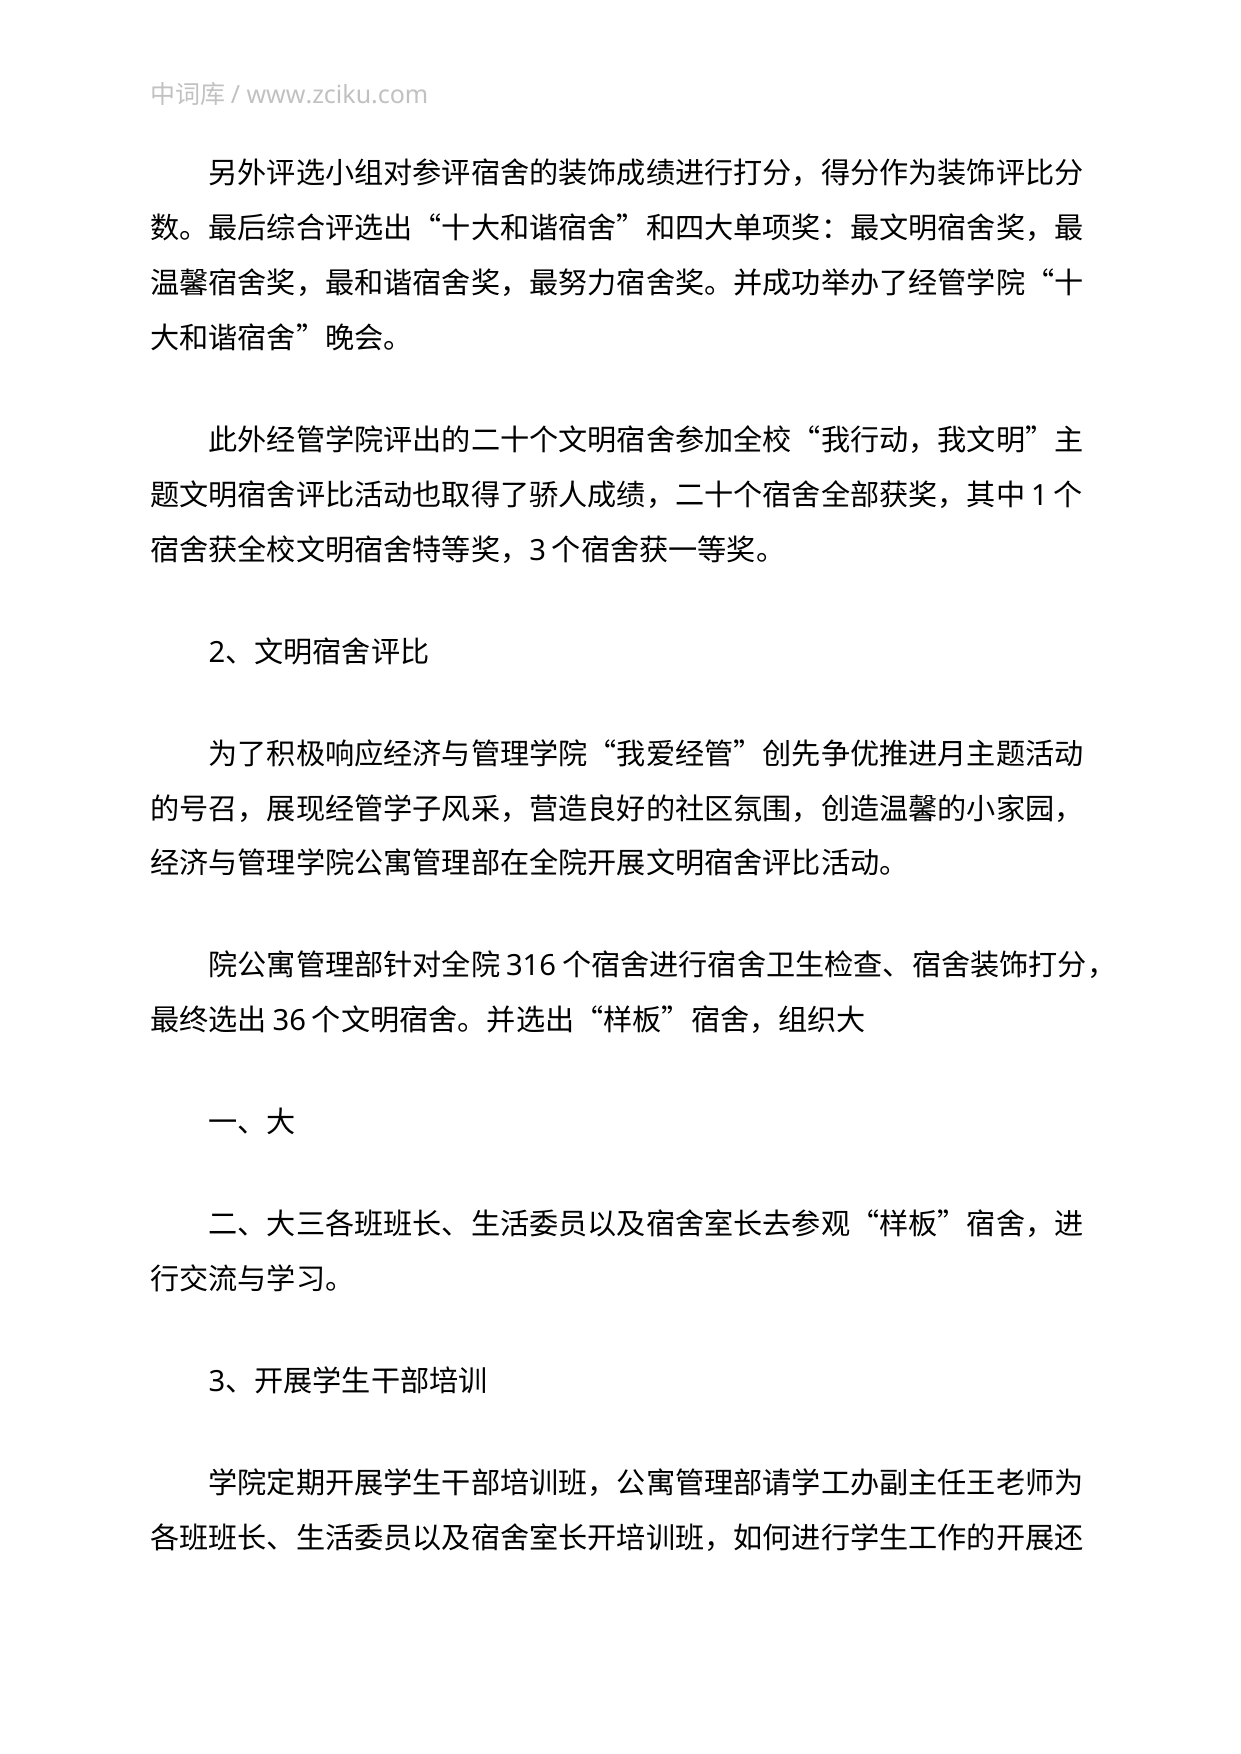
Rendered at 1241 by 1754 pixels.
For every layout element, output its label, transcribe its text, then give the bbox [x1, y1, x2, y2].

text 3、开展学生干部培训 [150, 1357, 1090, 1400]
text 另外评选小组对参评宿舍的装饰成绩进行打分，得分作为装饰评比分数。最后综合评选出“十大和谐宿舍”和四大单项奖：最文明宿舍奖，最温馨宿舍奖，最和谐宿舍奖，最努力宿舍奖。并成功举办了经管学院“十大和谐宿舍”晚会。 [150, 150, 1090, 357]
text 为了积极响应经济与管理学院“我爱经管”创先争优推进月主题活动的号召，展现经管学子风采，营造良好的社区氛围，创造温馨的小家园，经济与管理学院公寓管理部在全院开展文明宿舍评比活动。 [150, 730, 1090, 882]
text 院公寓管理部针对全院316个宿舍进行宿舍卫生检查、宿舍装饰打分，最终选出36个文明宿舍。并选出“样板”宿舍，组织大 [150, 942, 1090, 1039]
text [150, 1459, 1090, 1556]
text 此外经管学院评出的二十个文明宿舍参加全校“我行动，我文明”主题文明宿舍评比活动也取得了骄人成绩，二十个宿舍全部获奖，其中1个宿舍获全校文明宿舍特等奖，3个宿舍获一等奖。 [150, 416, 1090, 569]
text 二、大三各班班长、生活委员以及宿舍室长去参观“样板”宿舍，进行交流与学习。 [150, 1201, 1090, 1298]
text 一、大 [150, 1099, 1090, 1141]
text 2、文明宿舍评比 [150, 628, 1090, 671]
